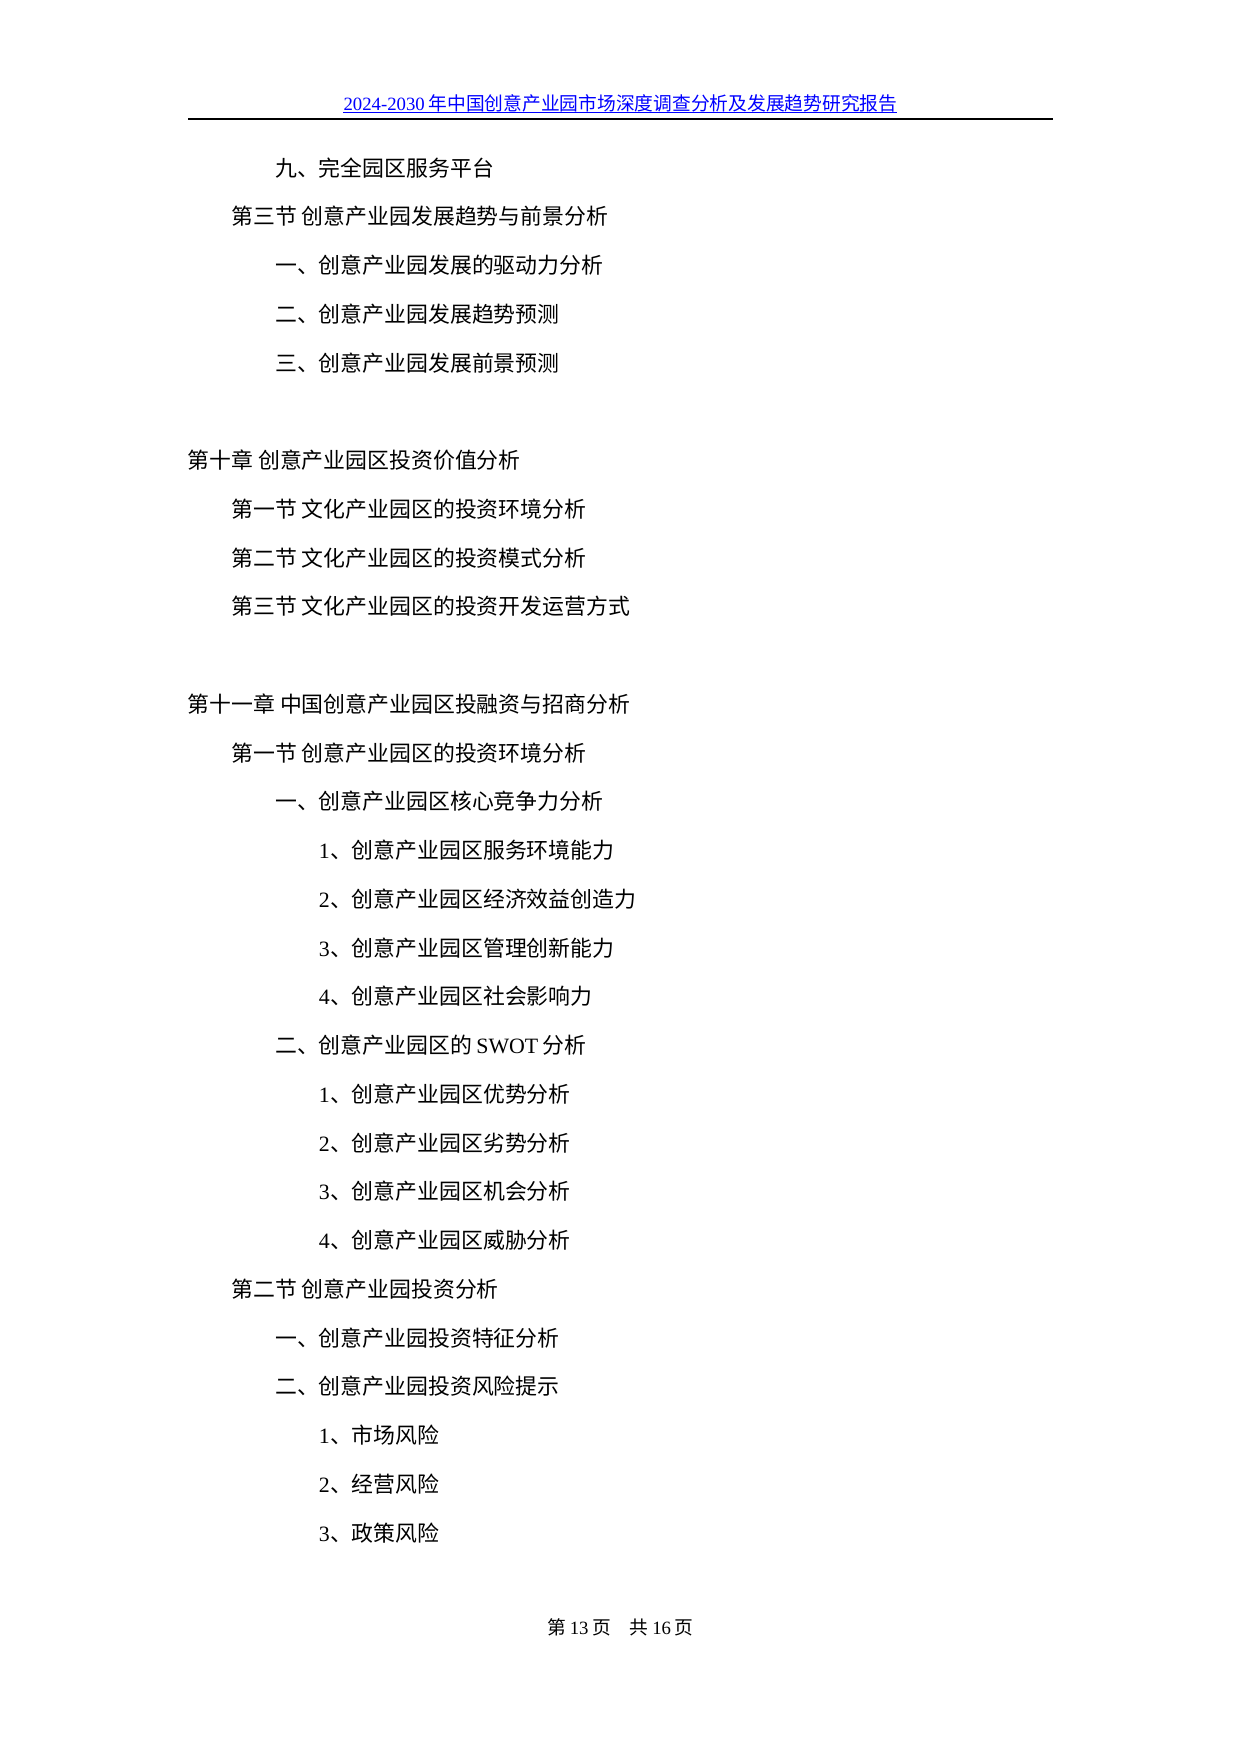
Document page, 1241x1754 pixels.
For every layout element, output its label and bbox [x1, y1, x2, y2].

text [187, 150, 1053, 1548]
